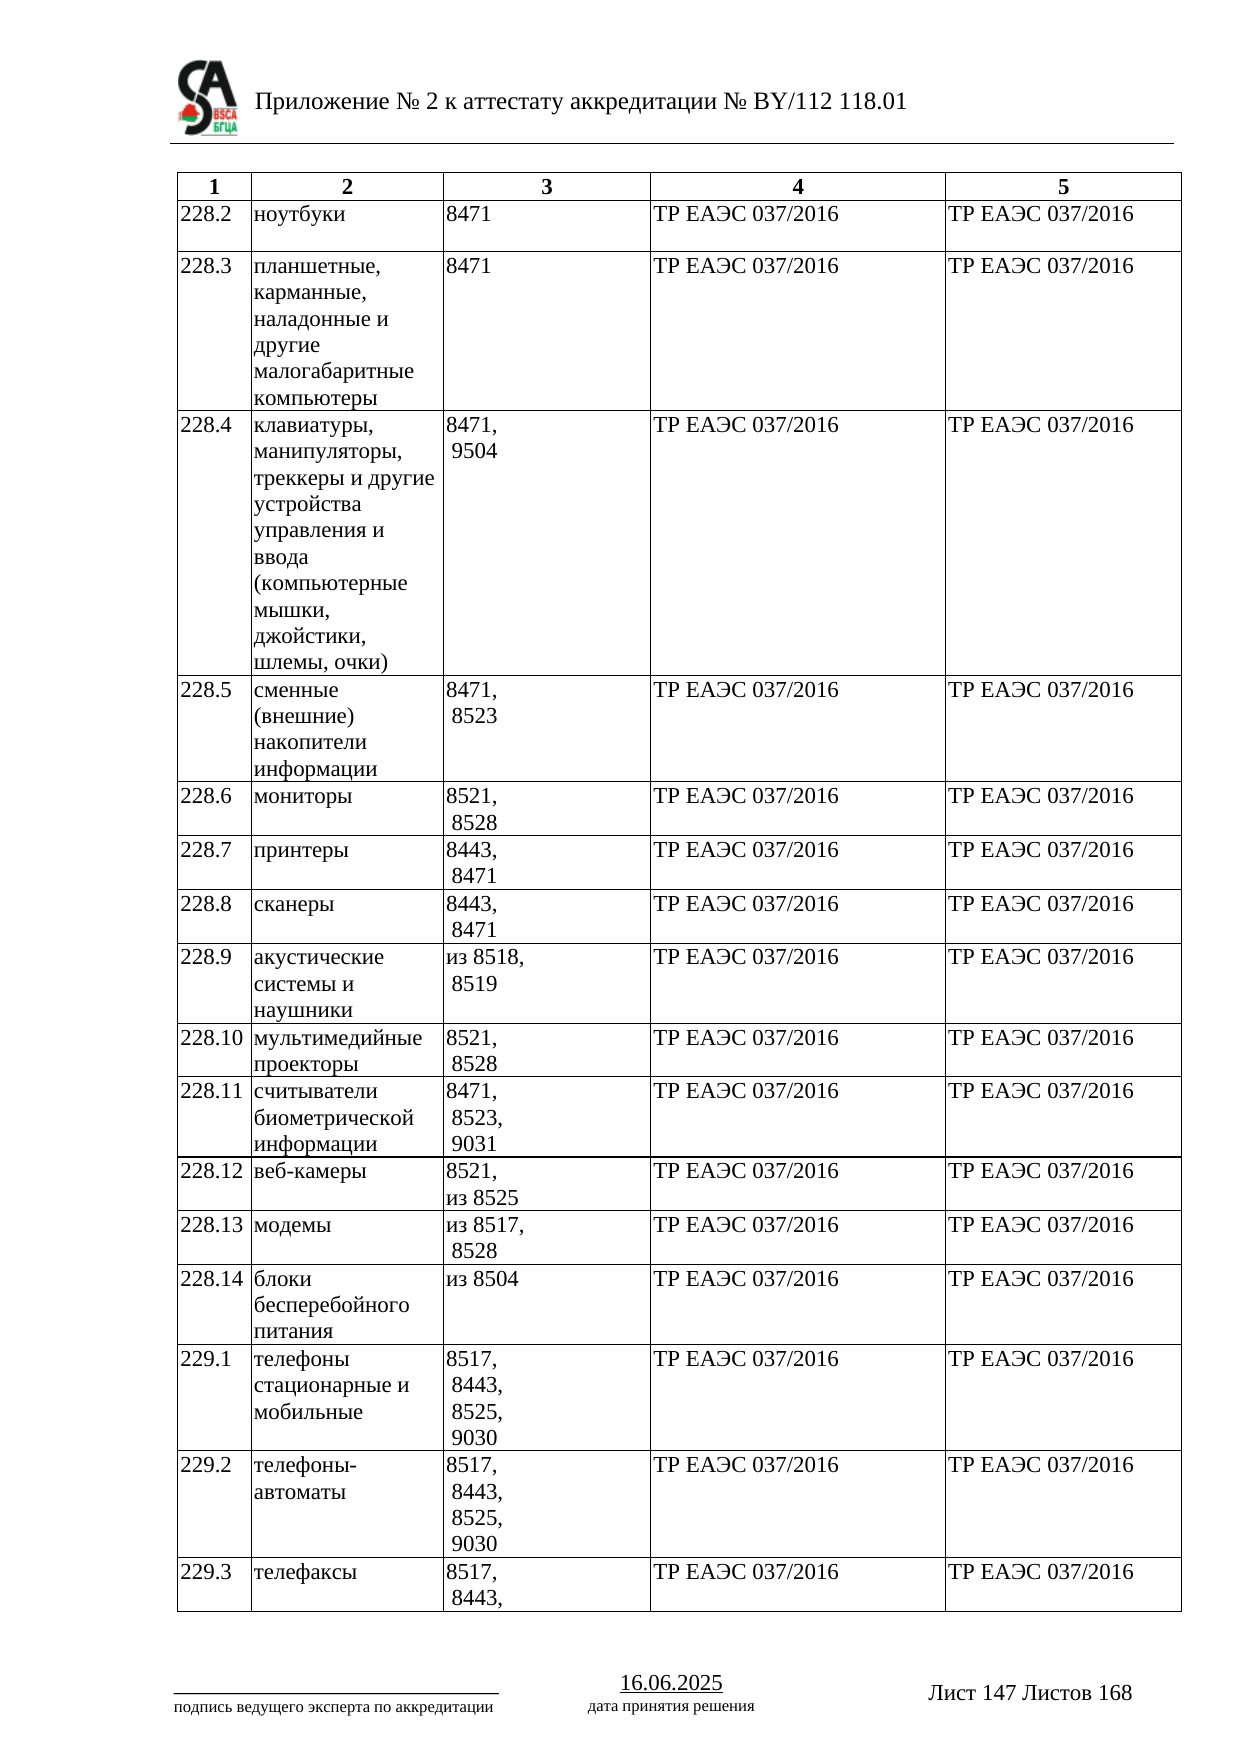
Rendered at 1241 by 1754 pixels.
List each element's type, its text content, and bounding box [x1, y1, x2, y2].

table_cell 8471, 8523, 9031 [444, 1077, 650, 1156]
table_cell ТР ЕАЭС 037/2016 [946, 1345, 1181, 1450]
table_cell ТР ЕАЭС 037/2016 [946, 1211, 1181, 1264]
table_cell ноутбуки [252, 201, 443, 251]
table_cell ТР ЕАЭС 037/2016 [651, 1345, 945, 1450]
table_cell ТР ЕАЭС 037/2016 [651, 1558, 945, 1611]
table_cell ТР ЕАЭС 037/2016 [651, 201, 945, 251]
table_cell ТР ЕАЭС 037/2016 [946, 201, 1181, 251]
table_cell из 8518, 8519 [444, 944, 650, 1022]
table_cell 228.5 [178, 676, 251, 781]
table_cell 8471, 9504 [444, 411, 650, 675]
table_cell клавиатуры, манипуляторы, треккеры и другие устройства управления и ввода (компьютерные мышки, джойстики, шлемы, очки) [252, 411, 443, 675]
table_cell веб-камеры [252, 1158, 443, 1210]
table_header 4 [651, 173, 945, 199]
table_cell 228.8 [178, 890, 251, 942]
table_cell мониторы [252, 782, 443, 835]
table_cell ТР ЕАЭС 037/2016 [651, 252, 945, 410]
table_cell ТР ЕАЭС 037/2016 [946, 411, 1181, 675]
table_cell телефоны-автоматы [252, 1451, 443, 1557]
table_cell ТР ЕАЭС 037/2016 [651, 1211, 945, 1264]
table_cell сканеры [252, 890, 443, 942]
table_header 2 [252, 173, 443, 199]
table_cell ТР ЕАЭС 037/2016 [651, 836, 945, 889]
table_cell 8443, 8471 [444, 890, 650, 942]
table_cell ТР ЕАЭС 037/2016 [651, 890, 945, 942]
table_cell телефаксы [252, 1558, 443, 1611]
table_cell ТР ЕАЭС 037/2016 [946, 1077, 1181, 1156]
table_cell 8471 [444, 201, 650, 251]
table_cell 228.9 [178, 944, 251, 1022]
table_cell 228.2 [178, 201, 251, 251]
table_cell ТР ЕАЭС 037/2016 [651, 1265, 945, 1344]
table_cell 228.4 [178, 411, 251, 675]
table_cell ТР ЕАЭС 037/2016 [946, 944, 1181, 1022]
table_cell ТР ЕАЭС 037/2016 [651, 782, 945, 835]
table_cell 229.1 [178, 1345, 251, 1450]
table_cell ТР ЕАЭС 037/2016 [946, 1024, 1181, 1076]
table_cell ТР ЕАЭС 037/2016 [946, 252, 1181, 410]
table_cell акустические системы и наушники [252, 944, 443, 1022]
table_cell 228.11 [178, 1077, 251, 1156]
table_header 1 [178, 173, 251, 199]
table_cell ТР ЕАЭС 037/2016 [946, 1265, 1181, 1344]
table_cell модемы [252, 1211, 443, 1264]
table_cell 228.12 [178, 1158, 251, 1210]
table_cell 8517, 8443, 8525, 9030 [444, 1558, 650, 1611]
table_cell блоки бесперебойного питания [252, 1265, 443, 1344]
table_cell 8521, 8528 [444, 782, 650, 835]
table_cell 8521, 8528 [444, 1024, 650, 1076]
table_cell 229.2 [178, 1451, 251, 1557]
table_cell мультимедийные проекторы [252, 1024, 443, 1076]
table_cell из 8517, 8528 [444, 1211, 650, 1264]
table_cell ТР ЕАЭС 037/2016 [946, 782, 1181, 835]
table_cell ТР ЕАЭС 037/2016 [946, 1158, 1181, 1210]
picture [177, 59, 239, 136]
table_cell 228.10 [178, 1024, 251, 1076]
table_cell 8517, 8443, 8525, 9030 [444, 1451, 650, 1557]
table_cell считыватели биометрической информации [252, 1077, 443, 1156]
table_cell 228.14 [178, 1265, 251, 1344]
table_cell 8521, из 8525 [444, 1158, 650, 1210]
table_cell ТР ЕАЭС 037/2016 [651, 676, 945, 781]
table_cell ТР ЕАЭС 037/2016 [651, 1451, 945, 1557]
table_cell 8517, 8443, 8525, 9030 [444, 1345, 650, 1450]
table_cell 228.13 [178, 1211, 251, 1264]
table_cell принтеры [252, 836, 443, 889]
table_cell ТР ЕАЭС 037/2016 [946, 676, 1181, 781]
table_cell 8471 [444, 252, 650, 410]
table_cell из 8504 [444, 1265, 650, 1344]
table_cell 228.3 [178, 252, 251, 410]
table_cell ТР ЕАЭС 037/2016 [946, 1451, 1181, 1557]
table_cell ТР ЕАЭС 037/2016 [651, 944, 945, 1022]
table_cell 228.7 [178, 836, 251, 889]
table_cell 228.6 [178, 782, 251, 835]
table_cell ТР ЕАЭС 037/2016 [946, 1558, 1181, 1611]
table_header 3 [444, 173, 650, 199]
table_cell ТР ЕАЭС 037/2016 [651, 1024, 945, 1076]
table_cell ТР ЕАЭС 037/2016 [946, 890, 1181, 942]
table_cell планшетные, карманные, наладонные и другие малогабаритные компьютеры [252, 252, 443, 410]
table_cell ТР ЕАЭС 037/2016 [946, 836, 1181, 889]
table_cell 8471, 8523 [444, 676, 650, 781]
table_cell ТР ЕАЭС 037/2016 [651, 1077, 945, 1156]
table_cell сменные (внешние) накопители информации [252, 676, 443, 781]
table_cell 8443, 8471 [444, 836, 650, 889]
table_header 5 [946, 173, 1181, 199]
table_cell ТР ЕАЭС 037/2016 [651, 1158, 945, 1210]
table_cell телефоны стационарные и мобильные [252, 1345, 443, 1450]
table_cell ТР ЕАЭС 037/2016 [651, 411, 945, 675]
table_cell 229.3 [178, 1558, 251, 1611]
